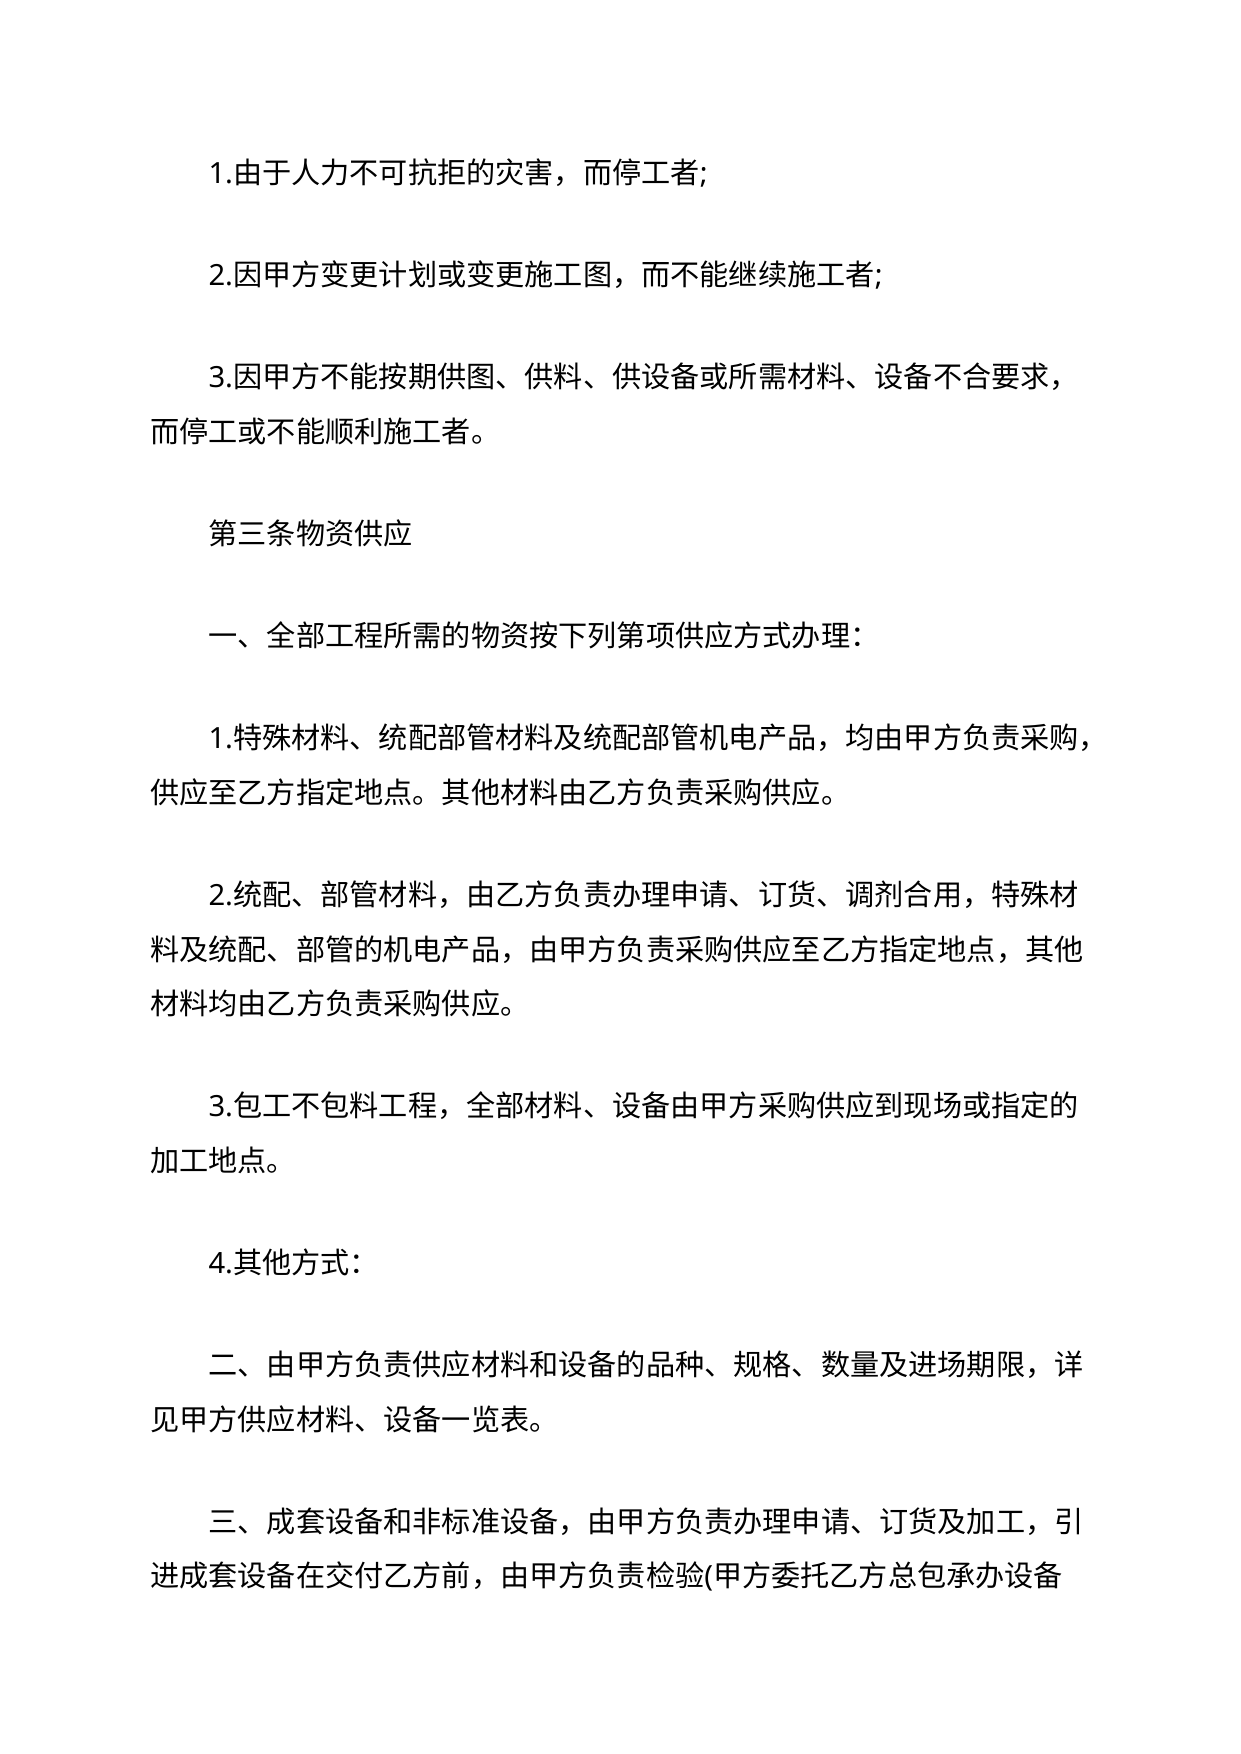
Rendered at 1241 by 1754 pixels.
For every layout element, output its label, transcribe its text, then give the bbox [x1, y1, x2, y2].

text 第三条物资供应 [150, 511, 1090, 553]
text 4.其他方式： [150, 1239, 1090, 1282]
text 2.因甲方变更计划或变更施工图，而不能继续施工者; [150, 252, 1090, 294]
text 3.因甲方不能按期供图、供料、供设备或所需材料、设备不合要求，而停工或不能顺利施工者。 [150, 354, 1090, 451]
text 二、由甲方负责供应材料和设备的品种、规格、数量及进场期限，详见甲方供应材料、设备一览表。 [150, 1341, 1090, 1439]
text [150, 1498, 1090, 1595]
text 一、全部工程所需的物资按下列第项供应方式办理： [150, 612, 1090, 655]
text 1.由于人力不可抗拒的灾害，而停工者; [150, 150, 1090, 192]
text 3.包工不包料工程，全部材料、设备由甲方采购供应到现场或指定的加工地点。 [150, 1083, 1090, 1180]
text 2.统配、部管材料，由乙方负责办理申请、订货、调剂合用，特殊材料及统配、部管的机电产品，由甲方负责采购供应至乙方指定地点，其他材料均由乙方负责采购供应。 [150, 871, 1090, 1023]
text 1.特殊材料、统配部管材料及统配部管机电产品，均由甲方负责采购，供应至乙方指定地点。其他材料由乙方负责采购供应。 [150, 714, 1090, 812]
